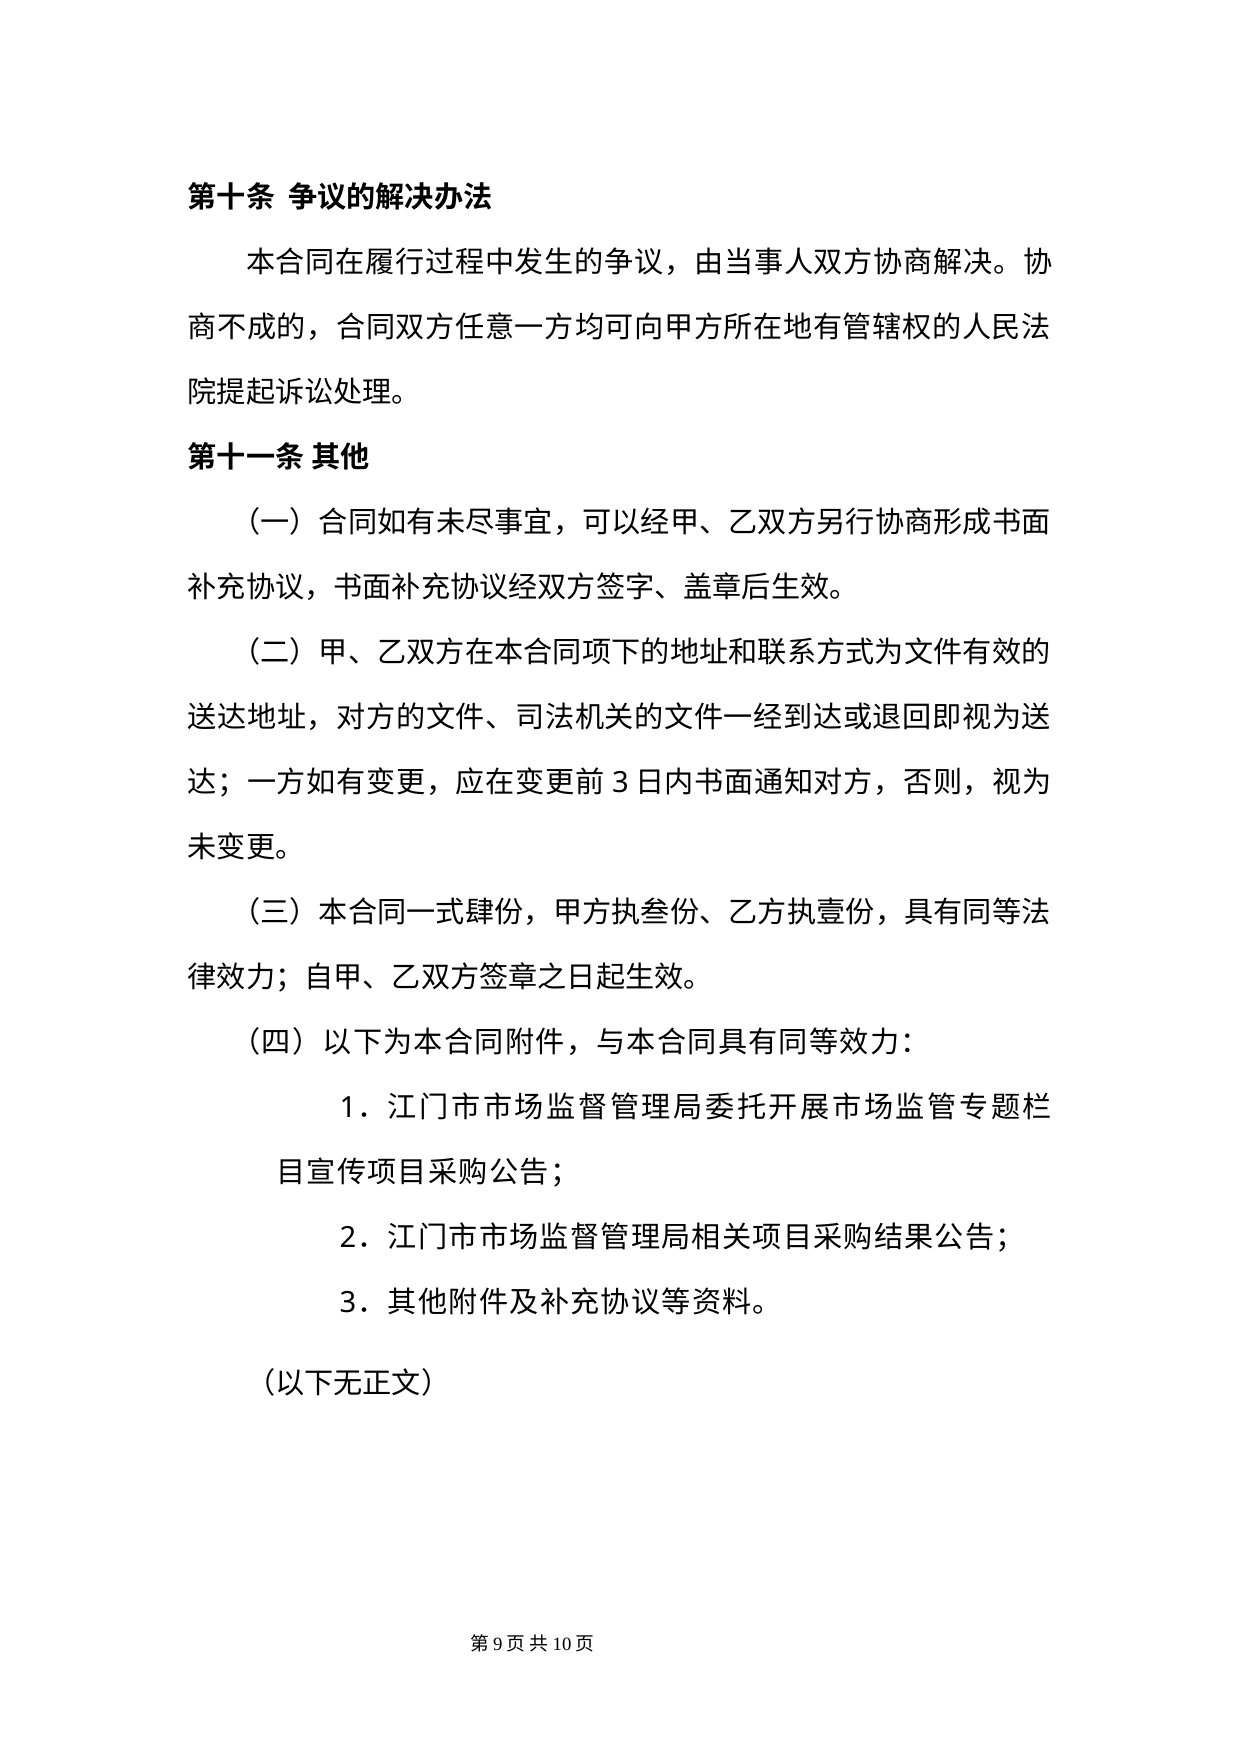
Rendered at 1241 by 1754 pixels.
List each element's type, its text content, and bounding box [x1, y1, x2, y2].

text 第十一条 其他 [187, 422, 1053, 487]
list 合同如有未尽事宜，可以经甲、乙双方另行协商形成书面补充协议，书面补充协议经双方签字、盖章后生效。 [187, 487, 1053, 617]
list 本合同在履行过程中发生的争议，由当事人双方协商解决。协商不成的，合同双方任意一方均可向甲方所在地有管辖权的人民法院提起诉讼处理。 [187, 227, 1053, 422]
list 甲、乙双方在本合同项下的地址和联系方式为文件有效的送达地址，对方的文件、司法机关的文件一经到达或退回即视为送达；一方如有变更，应在变更前3日内书面通知对方，否则，视为未变更。 [187, 617, 1053, 877]
list 其他附件及补充协议等资料。 [276, 1267, 1053, 1332]
list 以下为本合同附件，与本合同具有同等效力： [187, 1007, 1053, 1072]
list 本合同一式肆份，甲方执叁份、乙方执壹份，具有同等法律效力；自甲、乙双方签章之日起生效。 [187, 877, 1053, 1007]
list 江门市市场监督管理局委托开展市场监管专题栏目宣传项目采购公告； [276, 1072, 1053, 1202]
text （以下无正文） [187, 1348, 1053, 1413]
text 第十条 争议的解决办法 [187, 162, 1053, 227]
list 江门市市场监督管理局相关项目采购结果公告； [276, 1202, 1053, 1267]
